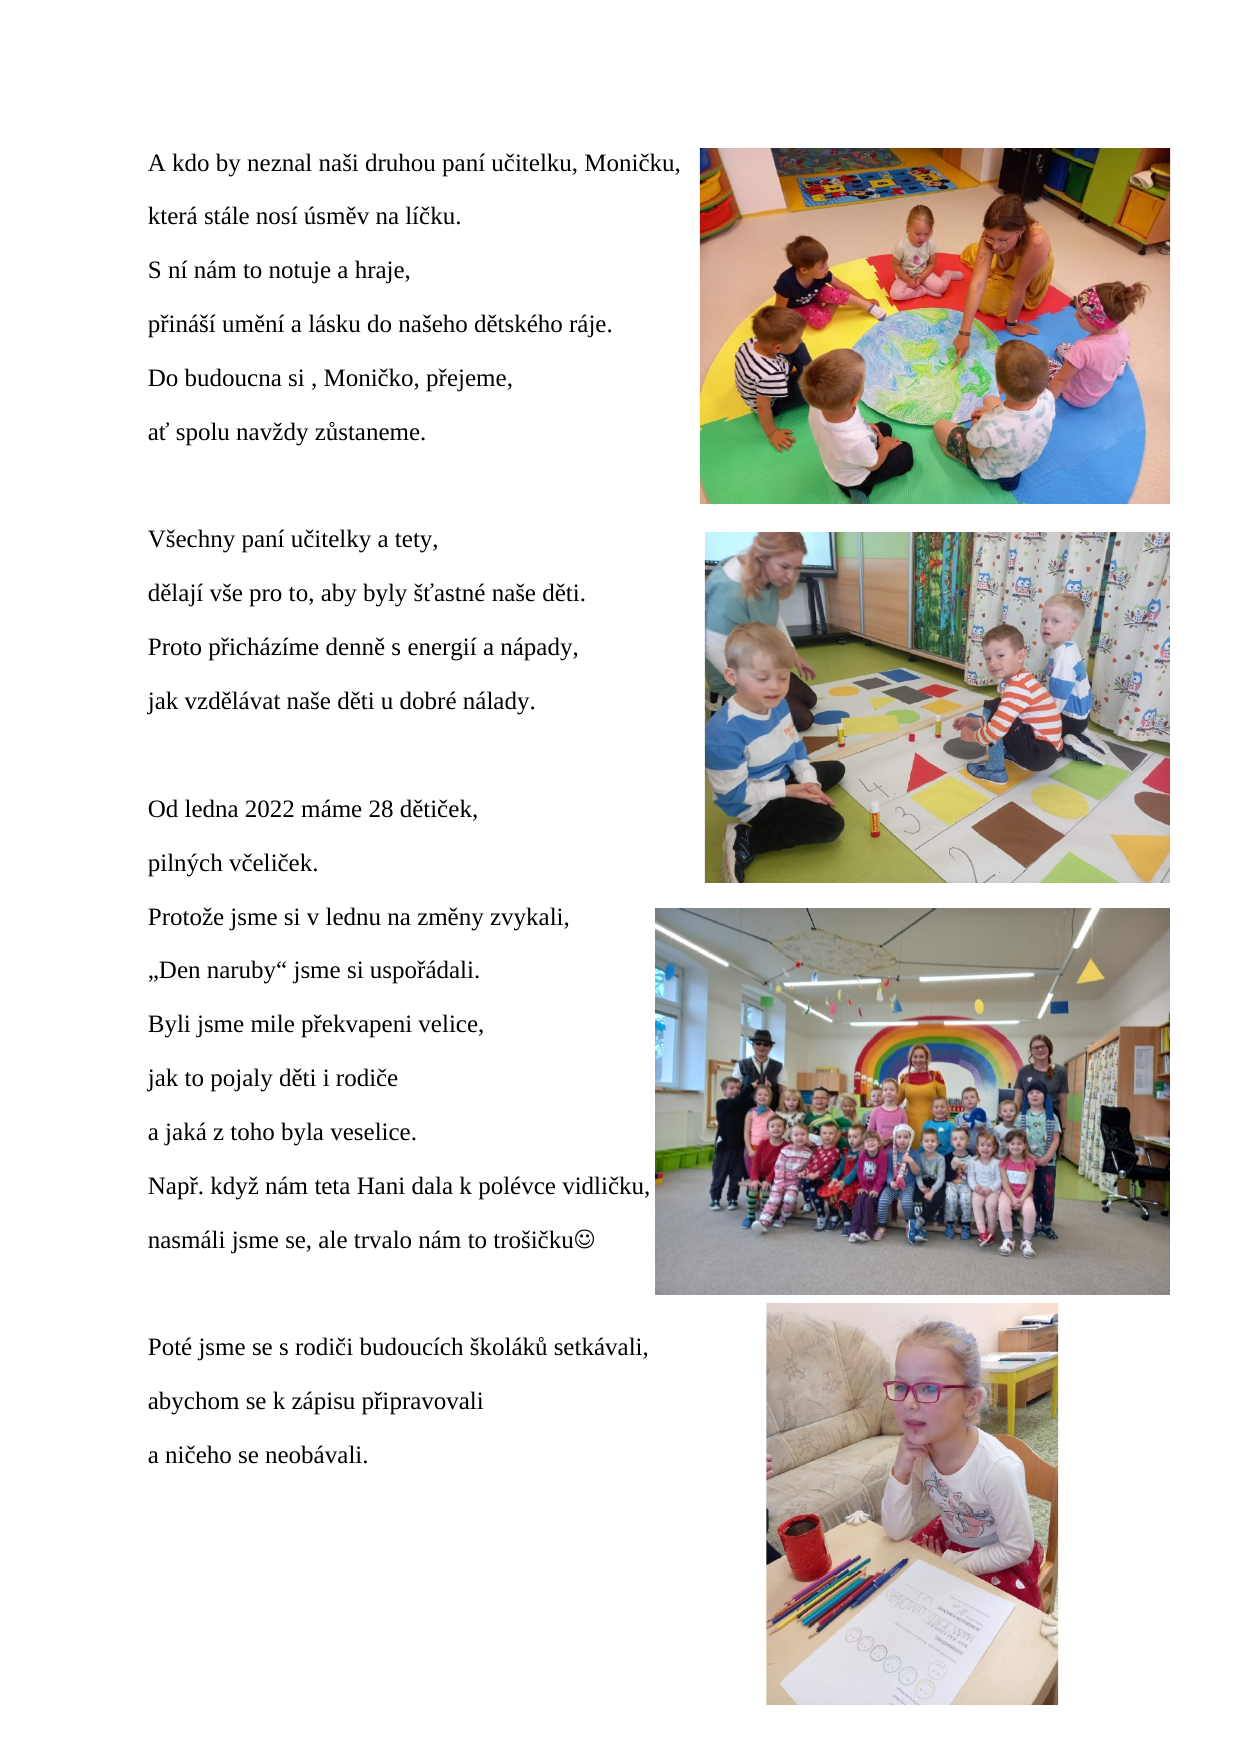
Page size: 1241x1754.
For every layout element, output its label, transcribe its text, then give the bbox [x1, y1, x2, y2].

text abychom se k zápisu připravovali [148, 1386, 1093, 1415]
text Poté jsme se s rodiči budoucích školáků setkávali, [148, 1332, 1093, 1361]
text Proto přicházíme denně s energií a nápady, [148, 632, 1093, 661]
text Do budoucna si , Moničko, přejeme, [148, 363, 1093, 392]
text dělají vše pro to, aby byly šťastné naše děti. [148, 578, 1093, 607]
text Všechny paní učitelky a tety, [148, 524, 1093, 553]
text S ní nám to notuje a hraje, [148, 255, 1093, 284]
picture [655, 908, 1170, 1295]
picture [766, 1469, 1059, 1705]
text Protože jsme si v lednu na změny zvykali, [148, 902, 1093, 930]
text ať spolu navždy zůstaneme. [148, 417, 1093, 446]
text A kdo by neznal naši druhou paní učitelku, Moničku, [148, 148, 1093, 176]
text Od ledna 2022 máme 28 dětiček, [148, 794, 1093, 823]
text a jaká z toho byla veselice. [148, 1117, 1093, 1146]
text Např. když nám teta Hani dala k polévce vidličku, [148, 1171, 1093, 1199]
text a ničeho se neobávali. [148, 1440, 1093, 1469]
picture [766, 1361, 1059, 1386]
text „Den naruby“ jsme si uspořádali. [148, 955, 1093, 984]
text která stále nosí úsměv na líčku. [148, 201, 1093, 230]
picture [704, 532, 1170, 883]
picture [699, 148, 1171, 504]
text nasmáli jsme se, ale trvalo nám to trošičku [148, 1225, 1093, 1253]
picture [766, 1303, 1059, 1332]
text pilných včeliček. [148, 848, 1093, 876]
text jak to pojaly děti i rodiče [148, 1063, 1093, 1092]
text Byli jsme mile překvapeni velice, [148, 1009, 1093, 1038]
text přináší umění a lásku do našeho dětského ráje. [148, 309, 1093, 338]
text jak vzdělávat naše děti u dobré nálady. [148, 686, 1093, 715]
picture [766, 1415, 1059, 1440]
